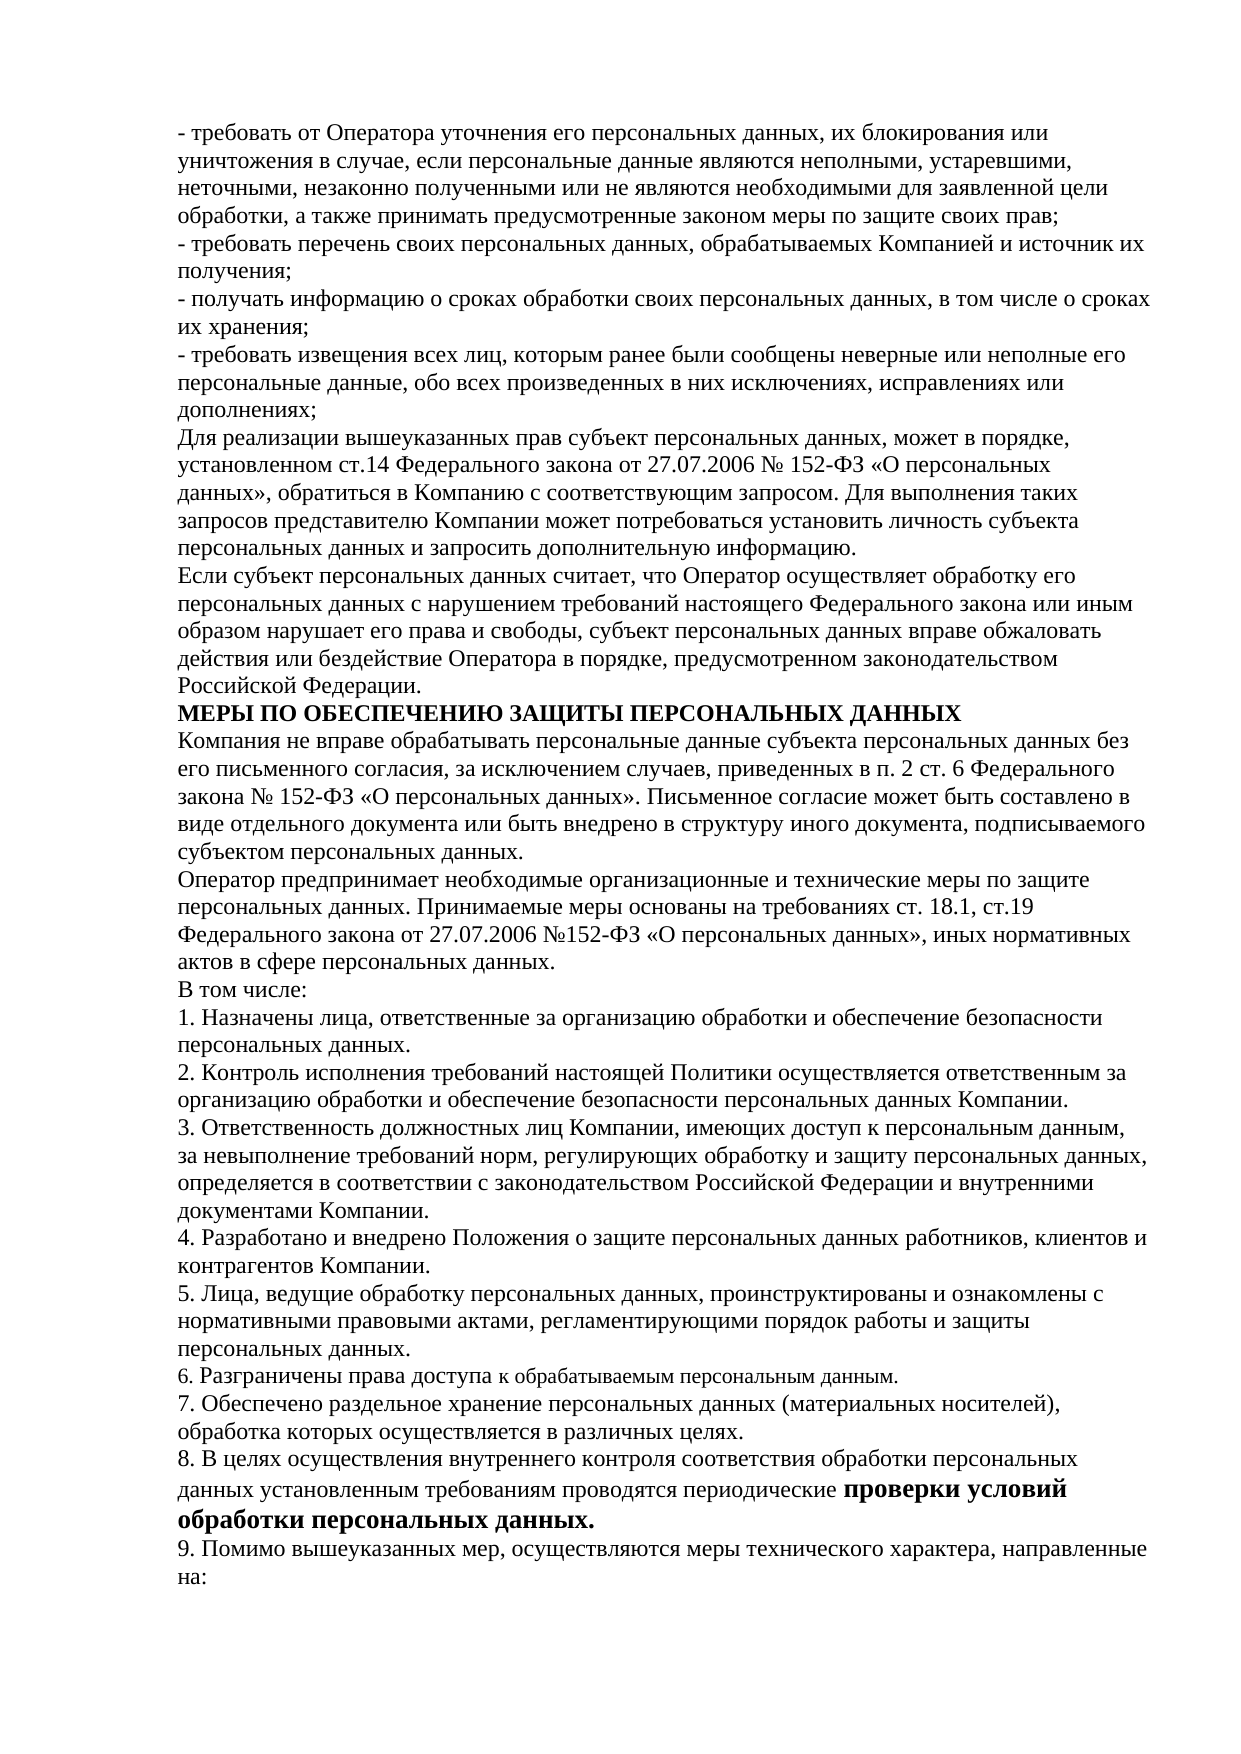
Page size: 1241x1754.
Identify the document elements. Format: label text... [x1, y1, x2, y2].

text 2. Контроль исполнения требований настоящей Политики осуществляется ответственным за организацию обработки и обеспечение безопасности персональных данных Компании. [177, 1058, 1152, 1113]
text 4. Разработано и внедрено Положения о защите персональных данных работников, клиентов и контрагентов Компании. [177, 1223, 1152, 1279]
text 7. Обеспечено раздельное хранение персональных данных (материальных носителей), обработка которых осуществляется в различных целях. [177, 1389, 1152, 1444]
text 3. Ответственность должностных лиц Компании, имеющих доступ к персональным данным, за невыполнение требований норм, регулирующих обработку и защиту персональных данных, определяется в соответствии с законодательством Российской Федерации и внутренними документами Компании. [177, 1113, 1152, 1223]
text - требовать от Оператора уточнения его персональных данных, их блокирования или уничтожения в случае, если персональные данные являются неполными, устаревшими, неточными, незаконно полученными или не являются необходимыми для заявленной цели обработки, а также принимать предусмотренные законом меры по защите своих прав; [177, 118, 1152, 228]
text 6. Разграничены права доступа к обрабатываемым персональным данным. [177, 1361, 1152, 1389]
text 5. Лица, ведущие обработку персональных данных, проинструктированы и ознакомлены с нормативными правовыми актами, регламентирующими порядок работы и защиты персональных данных. [177, 1279, 1152, 1361]
text - получать информацию о сроках обработки своих персональных данных, в том числе о сроках их хранения; [177, 284, 1152, 340]
text Компания не вправе обрабатывать персональные данные субъекта персональных данных без его письменного согласия, за исключением случаев, приведенных в п. 2 ст. 6 Федерального закона № 152-ФЗ «О персональных данных». Письменное согласие может быть составлено в виде отдельного документа или быть внедрено в структуру иного документа, подписываемого субъектом персональных данных. [177, 727, 1152, 864]
text В том числе: [177, 975, 1152, 1003]
text Если субъект персональных данных считает, что Оператор осуществляет обработку его персональных данных с нарушением требований настоящего Федерального закона или иным образом нарушает его права и свободы, субъект персональных данных вправе обжаловать действия или бездействие Оператора в порядке, предусмотренном законодательством Российской Федерации. [177, 561, 1152, 699]
text - требовать извещения всех лиц, которым ранее были сообщены неверные или неполные его персональные данные, обо всех произведенных в них исключениях, исправлениях или дополнениях; [177, 340, 1152, 423]
text Оператор предпринимает необходимые организационные и технические меры по защите персональных данных. Принимаемые меры основаны на требованиях ст. 18.1, ст.19 Федерального закона от 27.07.2006 №152-ФЗ «О персональных данных», иных нормативных актов в сфере персональных данных. [177, 864, 1152, 975]
text 8. В целях осуществления внутреннего контроля соответствия обработки персональных данных установленным требованиям проводятся периодические проверки условий обработки персональных данных. [177, 1444, 1152, 1534]
text Для реализации вышеуказанных прав субъект персональных данных, может в порядке, установленном ст.14 Федерального закона от 27.07.2006 № 152-ФЗ «О персональных данных», обратиться в Компанию с соответствующим запросом. Для выполнения таких запросов представителю Компании может потребоваться установить личность субъекта персональных данных и запросить дополнительную информацию. [177, 423, 1152, 561]
text 1. Назначены лица, ответственные за организацию обработки и обеспечение безопасности персональных данных. [177, 1003, 1152, 1058]
text - требовать перечень своих персональных данных, обрабатываемых Компанией и источник их получения; [177, 228, 1152, 284]
text МЕРЫ ПО ОБЕСПЕЧЕНИЮ ЗАЩИТЫ ПЕРСОНАЛЬНЫХ ДАННЫХ [177, 699, 1152, 727]
text 9. Помимо вышеуказанных мер, осуществляются меры технического характера, направленные на: [177, 1534, 1152, 1589]
